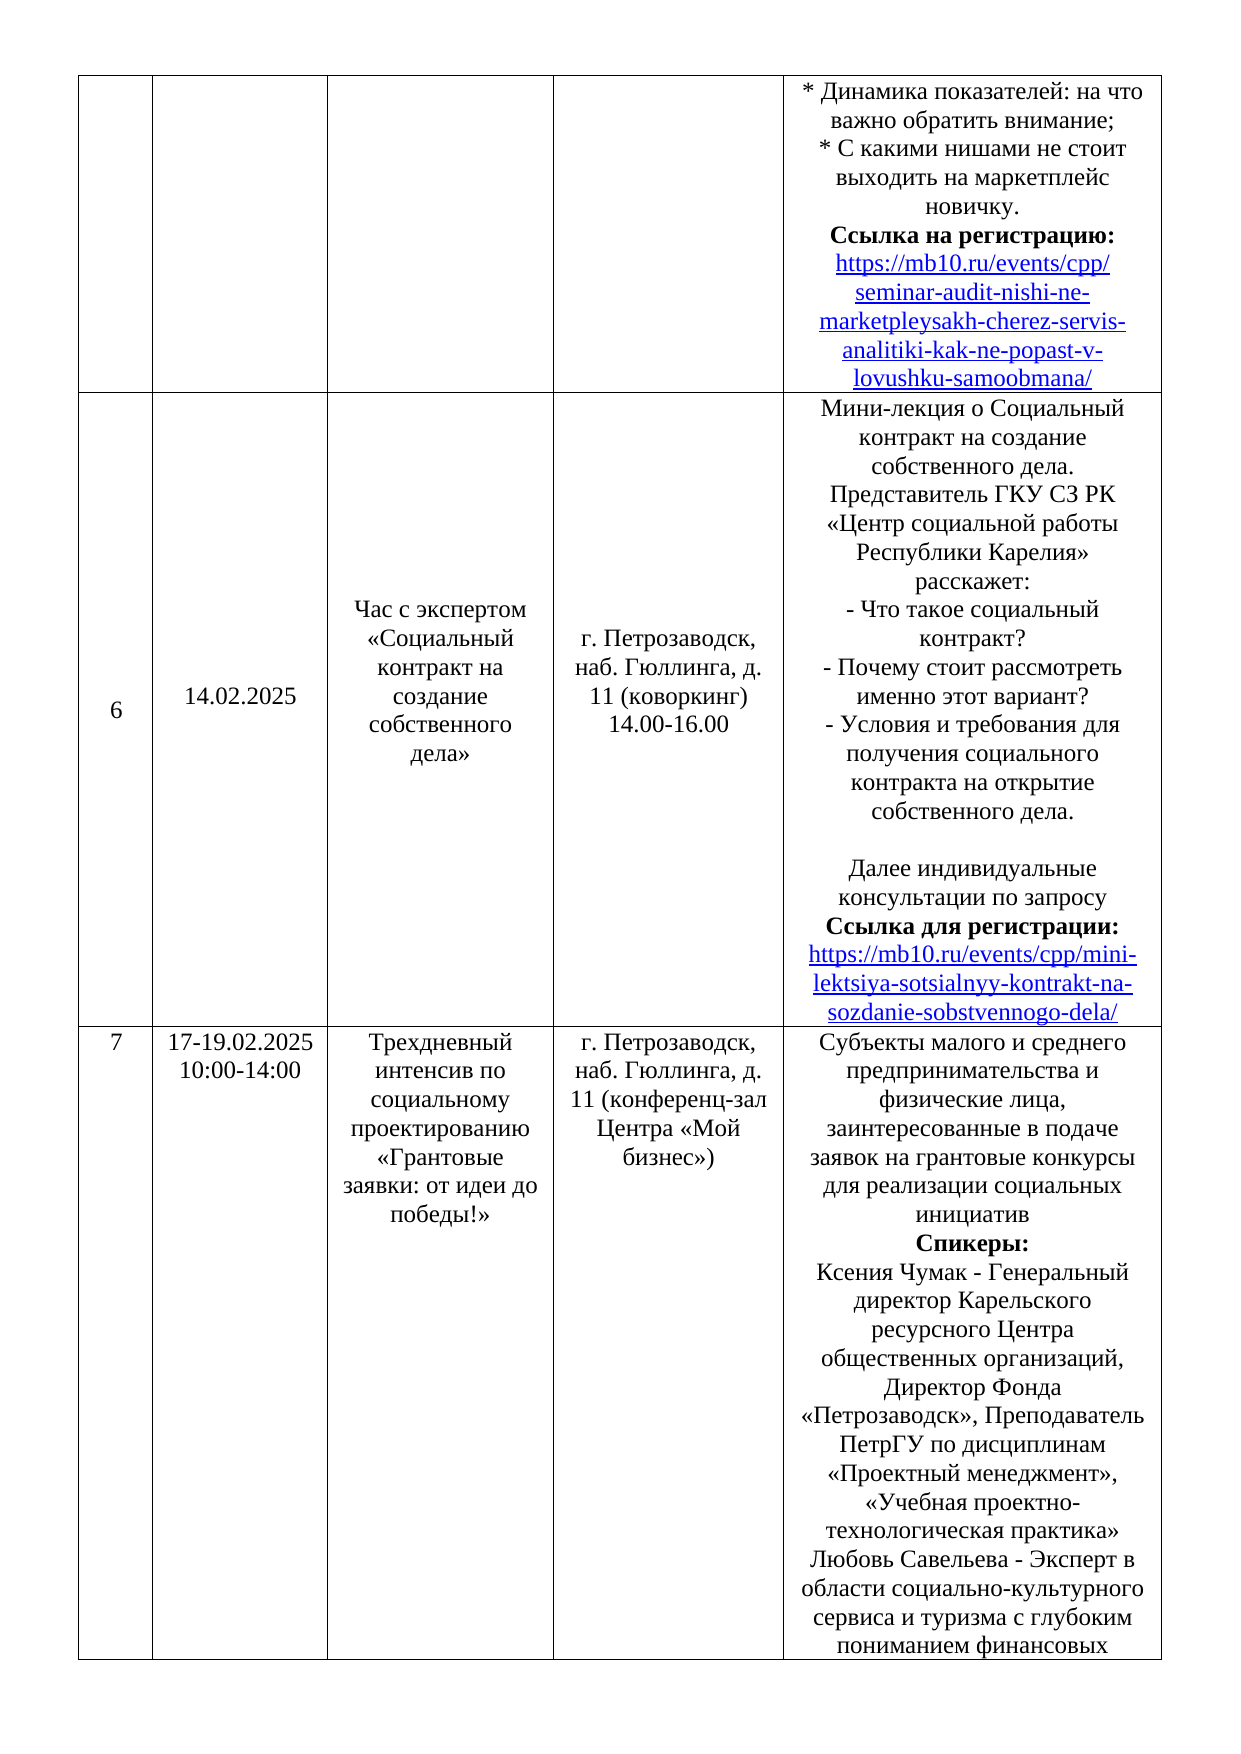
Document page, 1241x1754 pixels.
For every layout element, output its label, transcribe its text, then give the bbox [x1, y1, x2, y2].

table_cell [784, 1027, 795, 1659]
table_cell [784, 76, 1161, 392]
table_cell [153, 1027, 327, 1659]
table_cell 7 [79, 1027, 152, 1659]
table_cell Час с экспертом «Социальный контракт на создание собственного дела» [328, 393, 553, 1026]
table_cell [328, 1027, 553, 1659]
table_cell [328, 76, 553, 392]
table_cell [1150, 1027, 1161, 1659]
table_cell г. Петрозаводск, наб. Гюллинга, д. 11 (коворкинг) 14.00-16.00 [554, 393, 783, 1026]
table_cell Мини-лекция о Социальный контракт на создание собственного дела. Представитель ГКУ СЗ РК «Центр социальной работы Республики Карелия» расскажет: - Что такое социальный контракт? - Почему стоит рассмотреть именно этот вариант? - Условия и требования для получения социального контракта на открытие собственного дела. Далее индивидуальные консультации по запросу Ссылка для регистрации: https://mb10.ru/events/cpp/mini-lektsiya-sotsialnyy-kontrakt-na-sozdanie-sobstvennogo-dela/ [784, 393, 1161, 1026]
table_cell 14.02.2025 [153, 393, 327, 1026]
table_cell 5 [79, 76, 152, 392]
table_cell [554, 76, 783, 392]
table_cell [554, 1027, 783, 1659]
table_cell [153, 76, 327, 392]
table_cell 6 [79, 393, 152, 1026]
